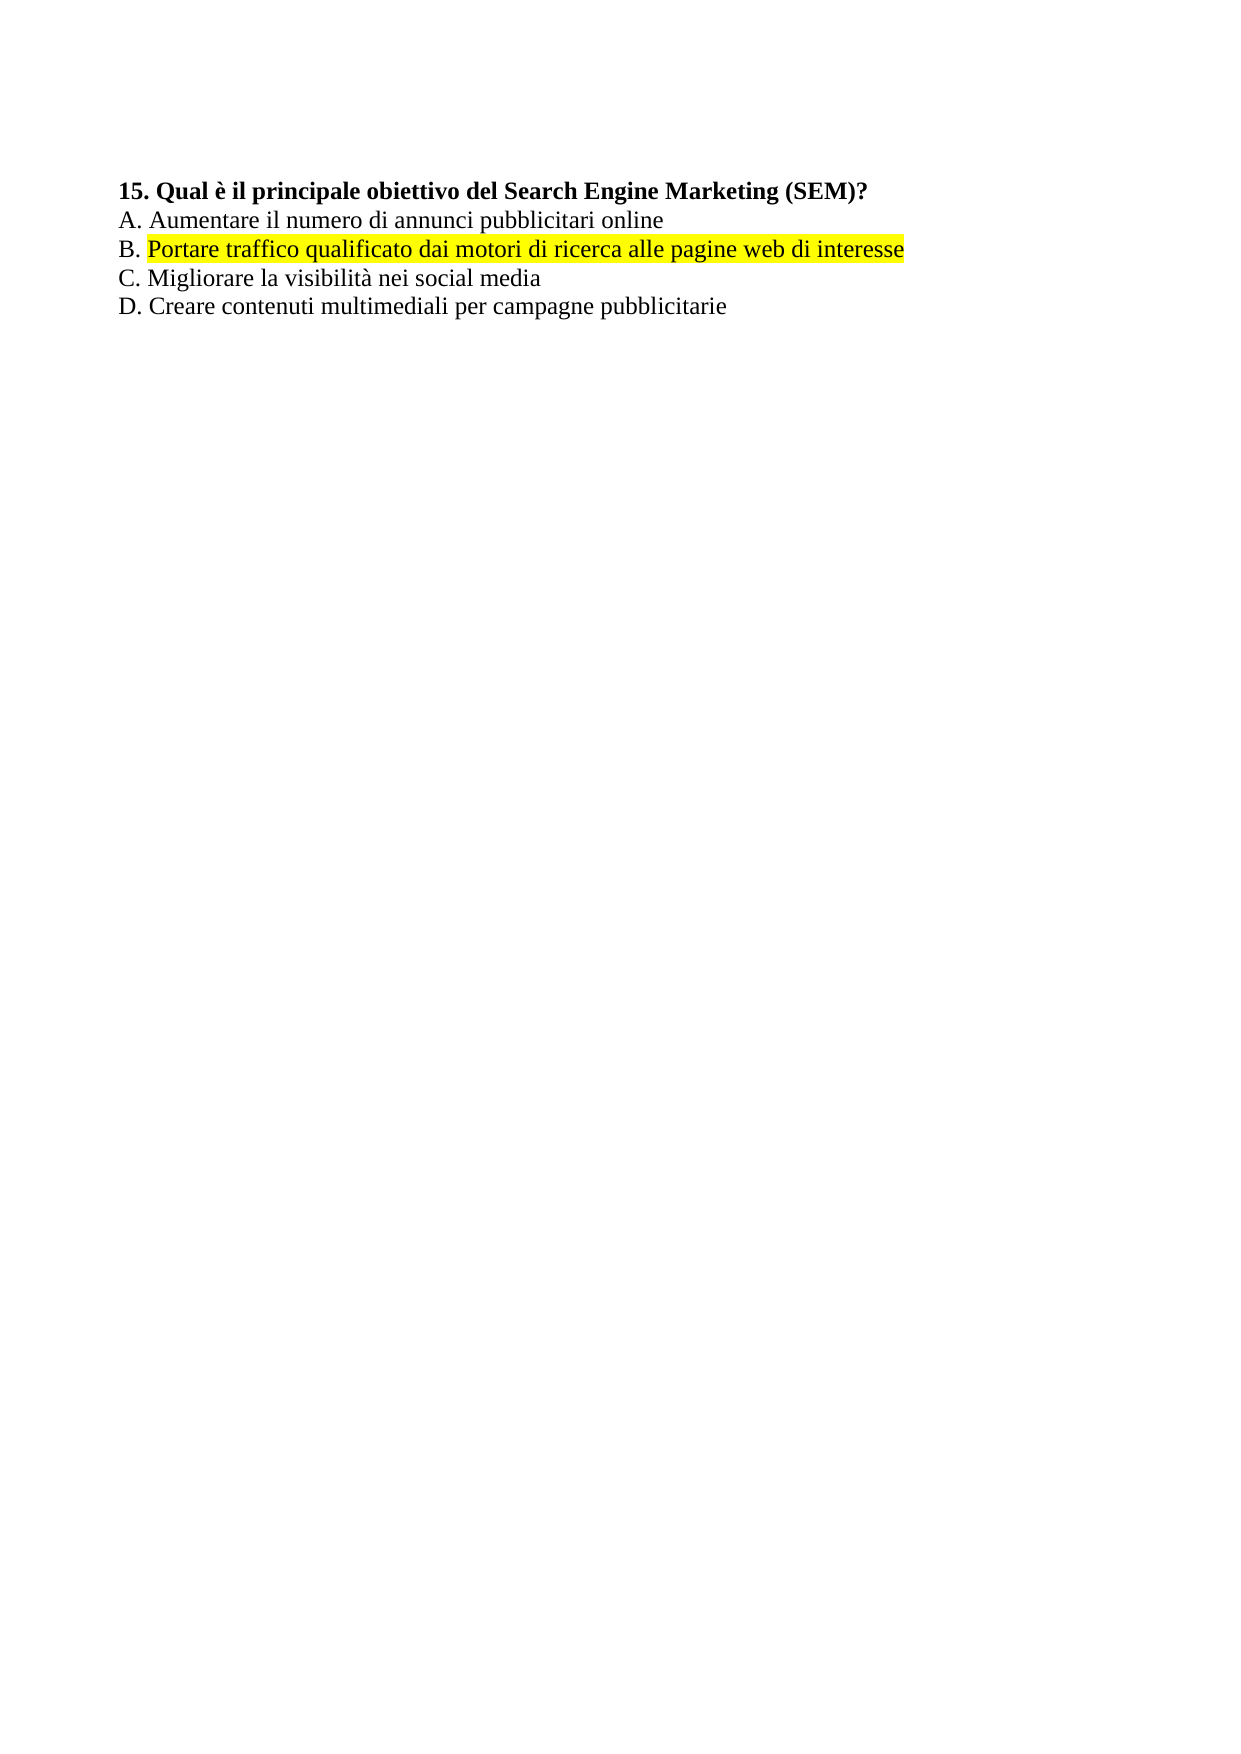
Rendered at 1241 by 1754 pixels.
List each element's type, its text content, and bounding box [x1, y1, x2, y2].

text 15. Qual è il principale obiettivo del Search Engine Marketing (SEM)? A. Aumentare il numero di annunci pubblicitari online B. Portare traffico qualificato dai motori di ricerca alle pagine web di interesse C. Migliorare la visibilità nei social media D. Creare contenuti multimediali per campagne pubblicitarie [118, 176, 1122, 320]
